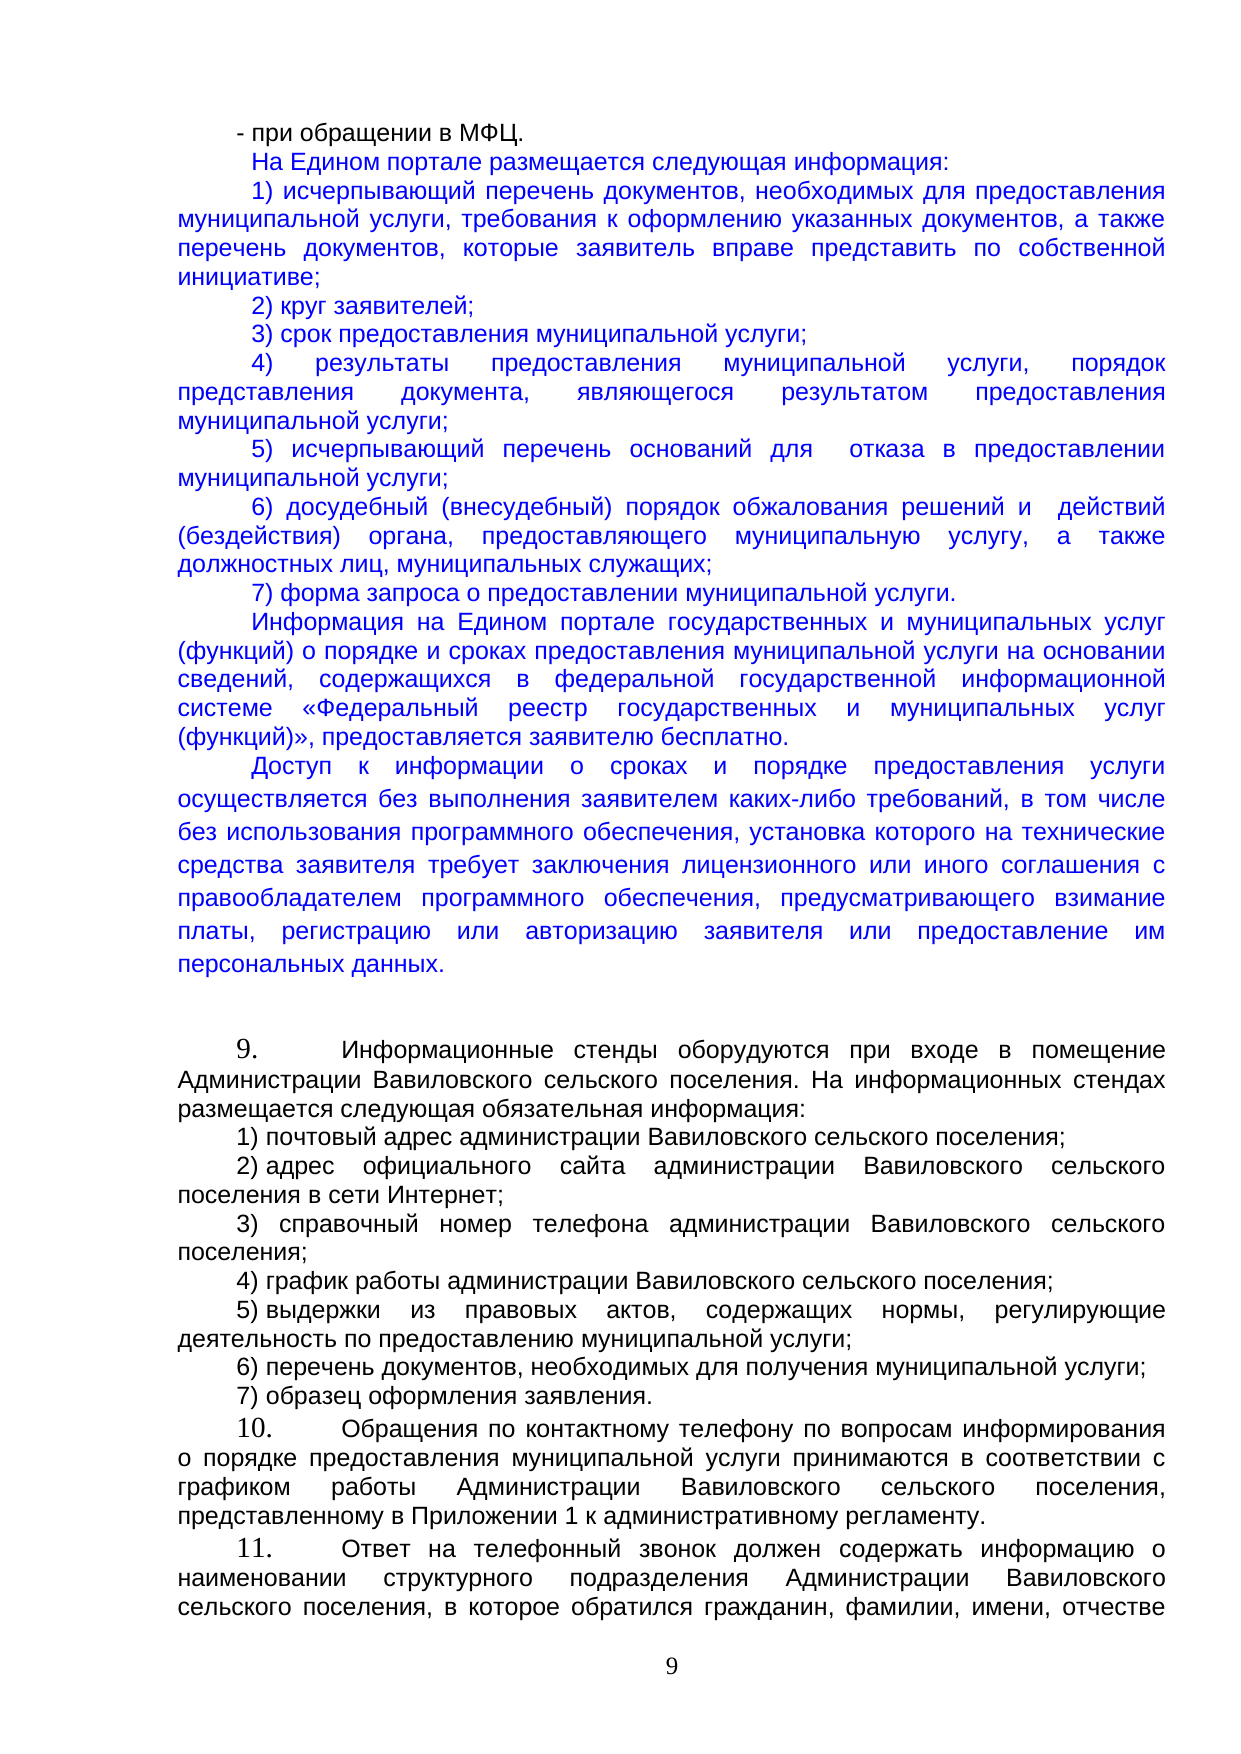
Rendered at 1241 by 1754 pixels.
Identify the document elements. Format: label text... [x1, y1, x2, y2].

text - при обращении в МФЦ. [177, 118, 1167, 147]
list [177, 1530, 1167, 1621]
list Информационные стенды оборудуются при входе в помещение Администрации Вавиловского сельского поселения. На информационных стендах размещается следующая обязательная информация: [177, 1031, 1167, 1122]
text 4) график работы администрации Вавиловского сельского поселения; [177, 1266, 1167, 1295]
text 5) исчерпывающий перечень оснований для отказа в предоставлении муниципальной услуги; [177, 434, 1167, 492]
text 3) срок предоставления муниципальной услуги; [177, 319, 1167, 348]
text 6) перечень документов, необходимых для получения муниципальной услуги; [177, 1352, 1167, 1381]
text 1) исчерпывающий перечень документов, необходимых для предоставления муниципальной услуги, требования к оформлению указанных документов, а также перечень документов, которые заявитель вправе представить по собственной инициативе; [177, 176, 1167, 291]
text 7) форма запроса о предоставлении муниципальной услуги. [177, 578, 1167, 607]
text 1) почтовый адрес администрации Вавиловского сельского поселения; [177, 1122, 1167, 1151]
text 3) справочный номер телефона администрации Вавиловского сельского поселения; [177, 1209, 1167, 1266]
text 2) круг заявителей; [177, 291, 1167, 319]
text 6) досудебный (внесудебный) порядок обжалования решений и действий (бездействия) органа, предоставляющего муниципальную услугу, а также должностных лиц, муниципальных служащих; [177, 492, 1167, 578]
text 7) образец оформления заявления. [177, 1381, 1167, 1410]
text Доступ к информации о сроках и порядке предоставления услуги осуществляется без выполнения заявителем каких-либо требований, в том числе без использования программного обеспечения, установка которого на технические средства заявителя требует заключения лицензионного или иного соглашения с правообладателем программного обеспечения, предусматривающего взимание платы, регистрацию или авторизацию заявителя или предоставление им персональных данных. [177, 751, 1167, 977]
text 4) результаты предоставления муниципальной услуги, порядок представления документа, являющегося результатом предоставления муниципальной услуги; [177, 348, 1167, 434]
text 5) выдержки из правовых актов, содержащих нормы, регулирующие деятельность по предоставлению муниципальной услуги; [177, 1295, 1167, 1352]
text На Едином портале размещается следующая информация: [177, 147, 1167, 176]
list Обращения по контактному телефону по вопросам информирования о порядке предоставления муниципальной услуги принимаются в соответствии с графиком работы Администрации Вавиловского сельского поселения, представленному в Приложении 1 к административному регламенту. [177, 1410, 1167, 1530]
text 2) адрес официального сайта администрации Вавиловского сельского поселения в сети Интернет; [177, 1151, 1167, 1209]
text Информация на Едином портале государственных и муниципальных услуг (функций) о порядке и сроках предоставления муниципальной услуги на основании сведений, содержащихся в федеральной государственной информационной системе «Федеральный реестр государственных и муниципальных услуг (функций)», предоставляется заявителю бесплатно. [177, 607, 1167, 751]
